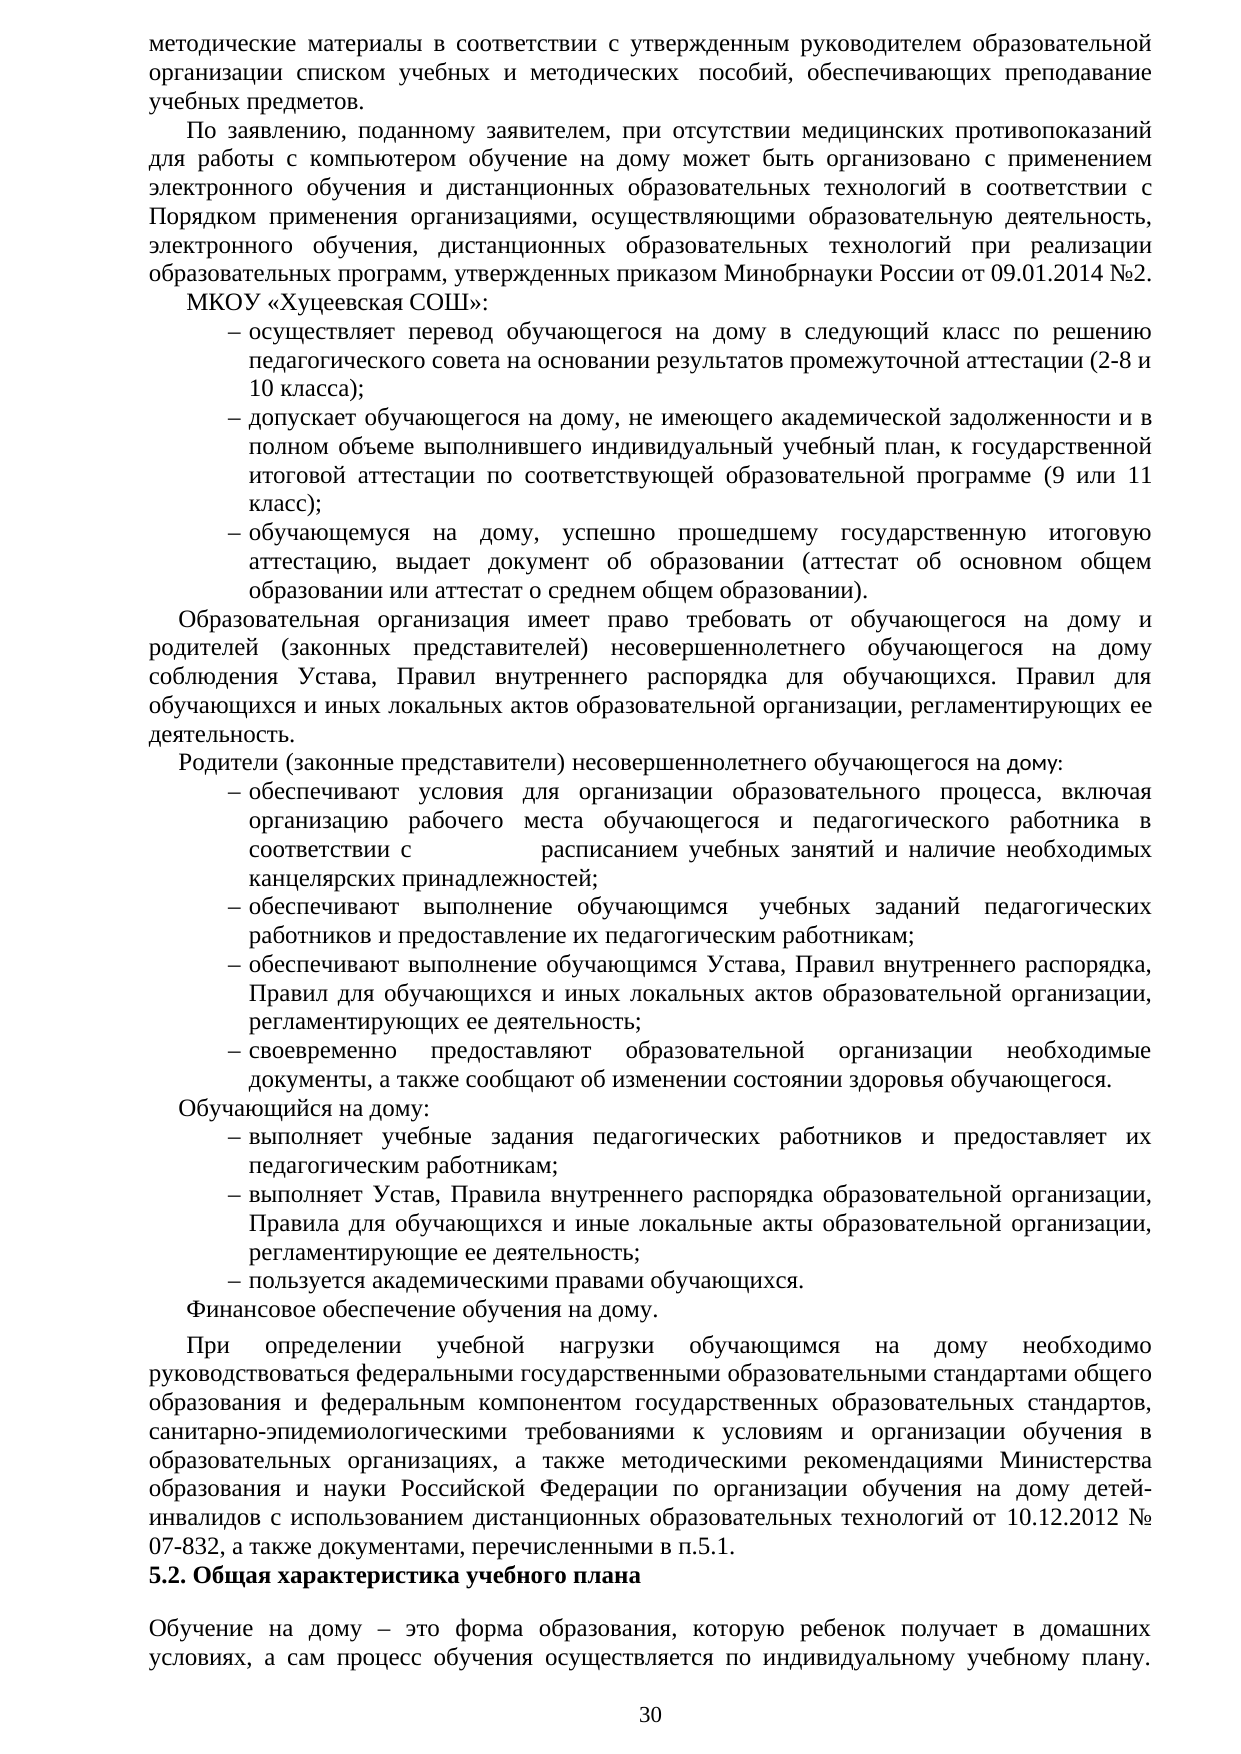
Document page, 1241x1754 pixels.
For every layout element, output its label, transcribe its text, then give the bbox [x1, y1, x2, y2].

list обеспечивают выполнение обучающимся Устава, Правил внутреннего распорядка, Правил для обучающихся и иных локальных актов образовательной организации, регламентирующих ее деятельность; [228, 949, 1152, 1035]
list Обучающийся на дому: [148, 1093, 1152, 1121]
list По заявлению, поданному заявителем, при отсутствии медицинских противопоказаний для работы с компьютером обучение на дому может быть организовано с применением электронного обучения и дистанционных образовательных технологий в соответствии с Порядком применения организациями, осуществляющими образовательную деятельность, электронного обучения, дистанционных образовательных технологий при реализации образовательных программ, утвержденных приказом Минобрнауки России от 09.01.2014 №2. [148, 115, 1152, 287]
list Родители (законные представители) несовершеннолетнего обучающегося на дому: [148, 747, 1152, 776]
list пользуется академическими правами обучающихся. [228, 1265, 1152, 1294]
list МКОУ «Хуцеевская СОШ»: [148, 287, 1152, 316]
list своевременно предоставляют образовательной организации необходимые документы, а также сообщают об изменении состоянии здоровья обучающегося. [228, 1035, 1152, 1093]
list выполняет Устав, Правила внутреннего распорядка образовательной организации, Правила для обучающихся и иные локальные акты образовательной организации, регламентирующие ее деятельность; [228, 1179, 1152, 1265]
list обеспечивают условия для организации образовательного процесса, включая организацию рабочего места обучающегося и педагогического работника в соответствии с расписанием учебных занятий и наличие необходимых канцелярских принадлежностей; [228, 776, 1152, 891]
text 5.2. Общая характеристика учебного плана [148, 1560, 1152, 1588]
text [148, 1613, 1152, 1671]
list Образовательная организация имеет право требовать от обучающегося на дому и родителей (законных представителей) несовершеннолетнего обучающегося на дому соблюдения Устава, Правил внутреннего распорядка для обучающихся. Правил для обучающихся и иных локальных актов образовательной организации, регламентирующих ее деятельность. [148, 604, 1152, 747]
list обеспечивают выполнение обучающимся учебных заданий педагогических работников и предоставление их педагогическим работникам; [228, 891, 1152, 949]
list выполняет учебные задания педагогических работников и предоставляет их педагогическим работникам; [228, 1121, 1152, 1179]
list осуществляет перевод обучающегося на дому в следующий класс по решению педагогического совета на основании результатов промежуточной аттестации (2-8 и 10 класса); [228, 316, 1152, 402]
list Финансовое обеспечение обучения на дому. [148, 1294, 1152, 1323]
list При определении учебной нагрузки обучающимся на дому необходимо руководствоваться федеральными государственными образовательными стандартами общего образования и федеральным компонентом государственных образовательных стандартов, санитарно-эпидемиологическими требованиями к условиям и организации обучения в образовательных организациях, а также методическими рекомендациями Министерства образования и науки Российской Федерации по организации обучения на дому детей-инвалидов с использованием дистанционных образовательных технологий от 10.12.2012 № 07-832, а также документами, перечисленными в п.5.1. [148, 1330, 1152, 1560]
list обучающемуся на дому, успешно прошедшему государственную итоговую аттестацию, выдает документ об образовании (аттестат об основном общем образовании или аттестат о среднем общем образовании). [228, 517, 1152, 604]
list допускает обучающегося на дому, не имеющего академической задолженности и в полном объеме выполнившего индивидуальный учебный план, к государственной итоговой аттестации по соответствующей образовательной программе (9 или 11 класс); [228, 402, 1152, 517]
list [148, 28, 1152, 115]
